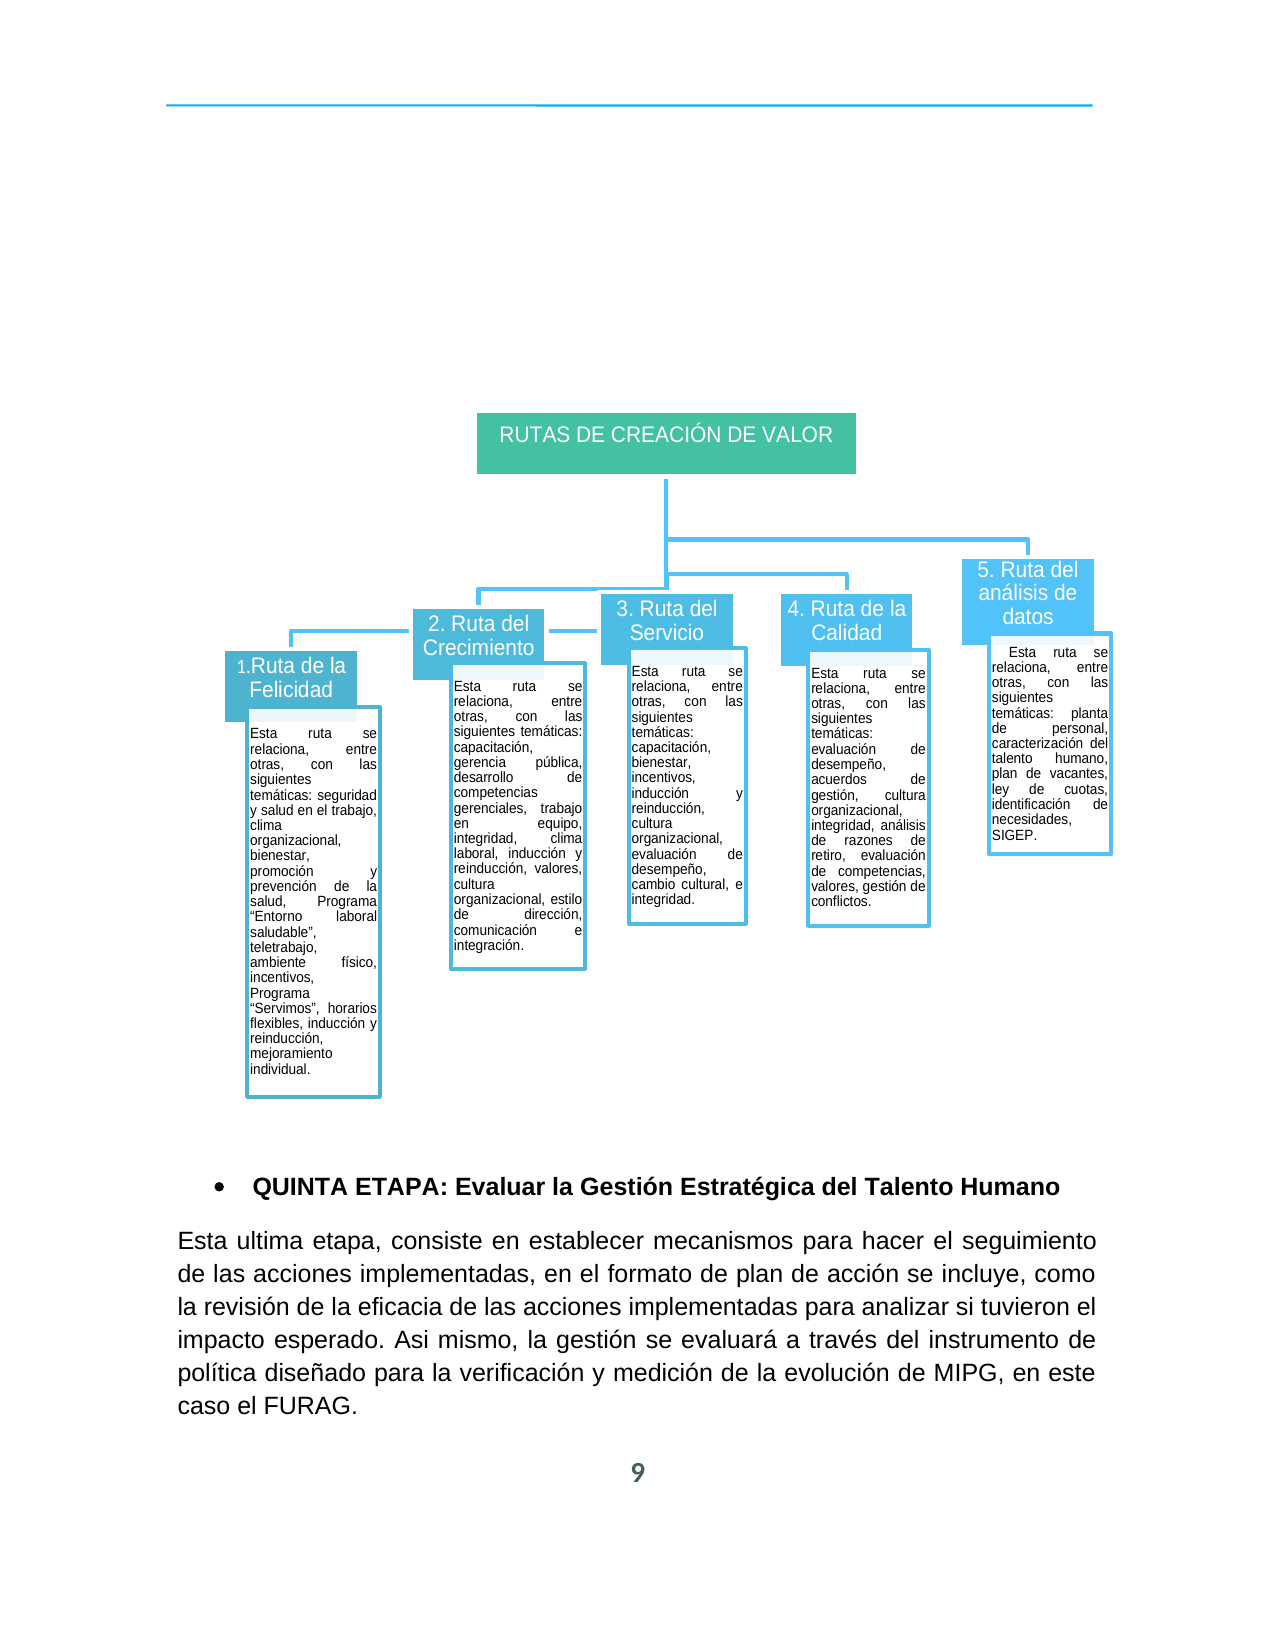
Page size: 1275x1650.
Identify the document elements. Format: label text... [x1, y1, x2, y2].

text Esta ultima etapa, consiste en establecer mecanismos para hacer el seguimiento de las acciones implementadas, en el formato de plan de acción se incluye, como la revisión de la eficacia de las acciones implementadas para analizar si tuvieron el impacto esperado. Asi mismo, la gestión se evaluará a través del instrumento de política diseñado para la verificación y medición de la evolución de MIPG, en este caso el FURAG. [177, 1226, 1098, 1420]
list QUINTA ETAPA: Evaluar la Gestión Estratégica del Talento Humano [215, 1172, 1098, 1201]
